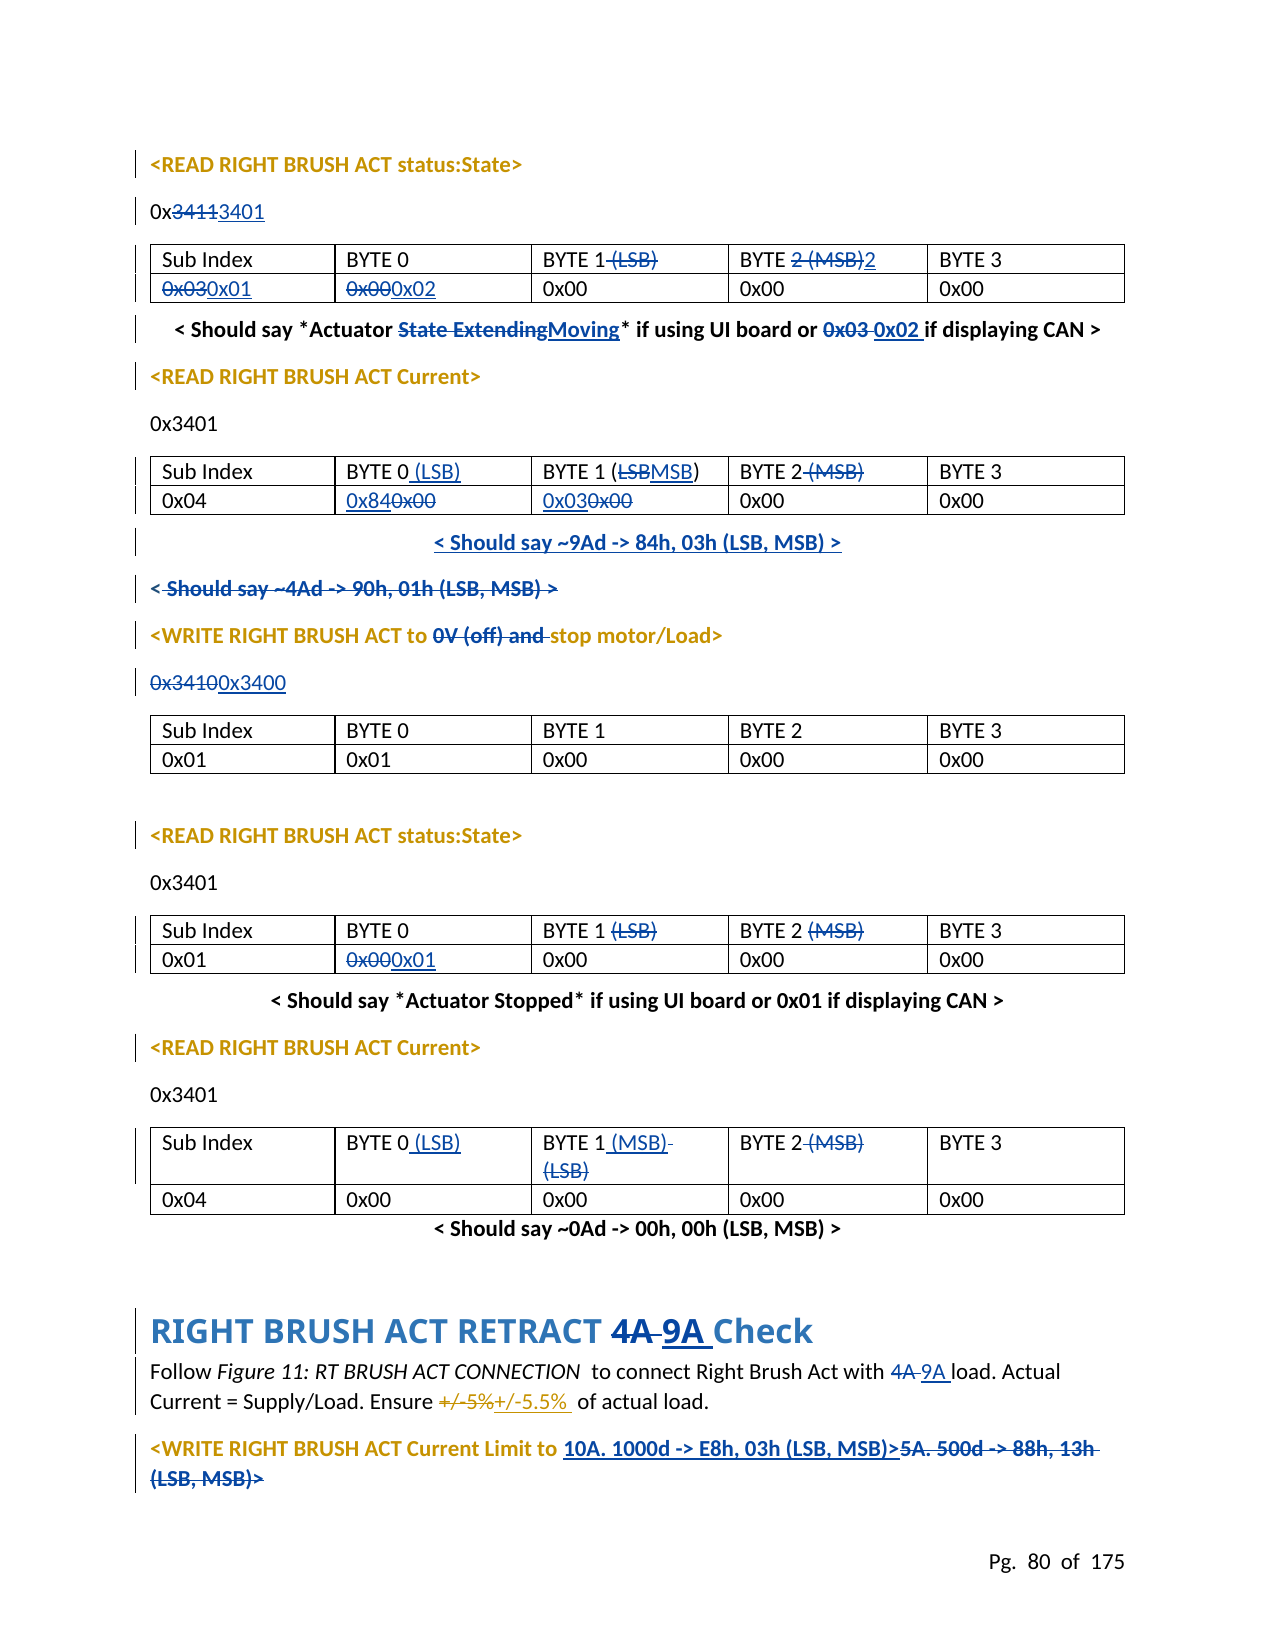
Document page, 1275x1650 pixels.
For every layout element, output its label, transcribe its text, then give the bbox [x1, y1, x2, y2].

table_cell 0x00 [928, 274, 1124, 302]
text 0x3401 [150, 409, 1125, 437]
table_header BYTE 3 [928, 716, 1124, 744]
text < Should say *Actuator Stopped* if using UI board or 0x01 if displaying CAN > [150, 987, 1125, 1015]
text <READ RIGHT BRUSH ACT status:State> [150, 821, 1125, 849]
text <READ RIGHT BRUSH ACT status:State> [150, 150, 1125, 178]
text 0x3401 [150, 1080, 1125, 1108]
table_cell [151, 274, 334, 302]
text < Should say ~0Ad -> 00h, 00h (LSB, MSB) > [150, 1215, 1125, 1242]
table_cell 0x01 [336, 745, 531, 773]
table_cell [336, 486, 531, 514]
table_cell 0x00 [928, 1185, 1124, 1213]
table_header BYTE 3 [928, 1128, 1124, 1184]
table_header BYTE 1 [532, 245, 728, 273]
table_header BYTE 3 [928, 916, 1124, 944]
text <READ RIGHT BRUSH ACT Current> [150, 362, 1125, 390]
table_cell 0x00 [729, 274, 927, 302]
table_cell 0x00 [729, 486, 927, 514]
table_header BYTE [729, 245, 927, 273]
table_header BYTE 2 [729, 716, 927, 744]
table_header Sub Index [151, 716, 334, 744]
table_cell 0x01 [151, 745, 334, 773]
table_cell 0x00 [928, 945, 1124, 973]
table_cell 0x00 [928, 745, 1124, 773]
text Follow Figure 11: RT BRUSH ACT CONNECTION to connect Right Brush Act with load. Actual Current = Supply/Load. Ensure of actual load. [150, 1357, 1125, 1415]
table_header BYTE 0 [336, 916, 531, 944]
table_cell 0x00 [729, 945, 927, 973]
table_cell [336, 274, 531, 302]
table_cell 0x01 [151, 945, 334, 973]
table_cell 0x04 [151, 1185, 334, 1213]
table_header BYTE 1 [532, 716, 728, 744]
table_cell 0x00 [729, 1185, 927, 1213]
table_cell 0x00 [532, 1185, 728, 1213]
table_header Sub Index [151, 1128, 334, 1184]
table_header BYTE 1 [532, 916, 728, 944]
table_cell 0x00 [532, 274, 728, 302]
table_header BYTE 0 [336, 245, 531, 273]
table_cell 0x00 [729, 745, 927, 773]
text <READ RIGHT BRUSH ACT Current> [150, 1033, 1125, 1062]
table_header Sub Index [151, 457, 334, 485]
text 0x3401 [150, 868, 1125, 896]
table_cell 0x00 [928, 486, 1124, 514]
text 0x [150, 197, 1125, 225]
table_header BYTE 1 [532, 1128, 728, 1184]
text <WRITE RIGHT BRUSH ACT Current Limit to [150, 1434, 1125, 1492]
table_cell 0x00 [532, 745, 728, 773]
table_cell 0x00 [336, 1185, 531, 1213]
table_header BYTE 1 () [532, 457, 728, 485]
table_header BYTE 0 [336, 1128, 531, 1184]
table_header BYTE 0 [336, 457, 531, 485]
table_header BYTE 3 [928, 457, 1124, 485]
table_cell [336, 945, 531, 973]
subtitle RIGHT BRUSH ACT RETRACT Check [150, 1308, 1125, 1354]
table_header BYTE 2 [729, 916, 927, 944]
table_header BYTE 3 [928, 245, 1124, 273]
table_header BYTE 2 [729, 457, 927, 485]
table_cell [532, 486, 728, 514]
table_header Sub Index [151, 245, 334, 273]
table_header BYTE 2 [729, 1128, 927, 1184]
table_cell 0x00 [532, 945, 728, 973]
table_header Sub Index [151, 916, 334, 944]
text < Should say *Actuator * if using UI board or if displaying CAN > [150, 315, 1125, 343]
table_header BYTE 0 [336, 716, 531, 744]
text <WRITE RIGHT BRUSH ACT to stop motor/Load> [150, 621, 1125, 649]
table_cell 0x04 [151, 486, 334, 514]
